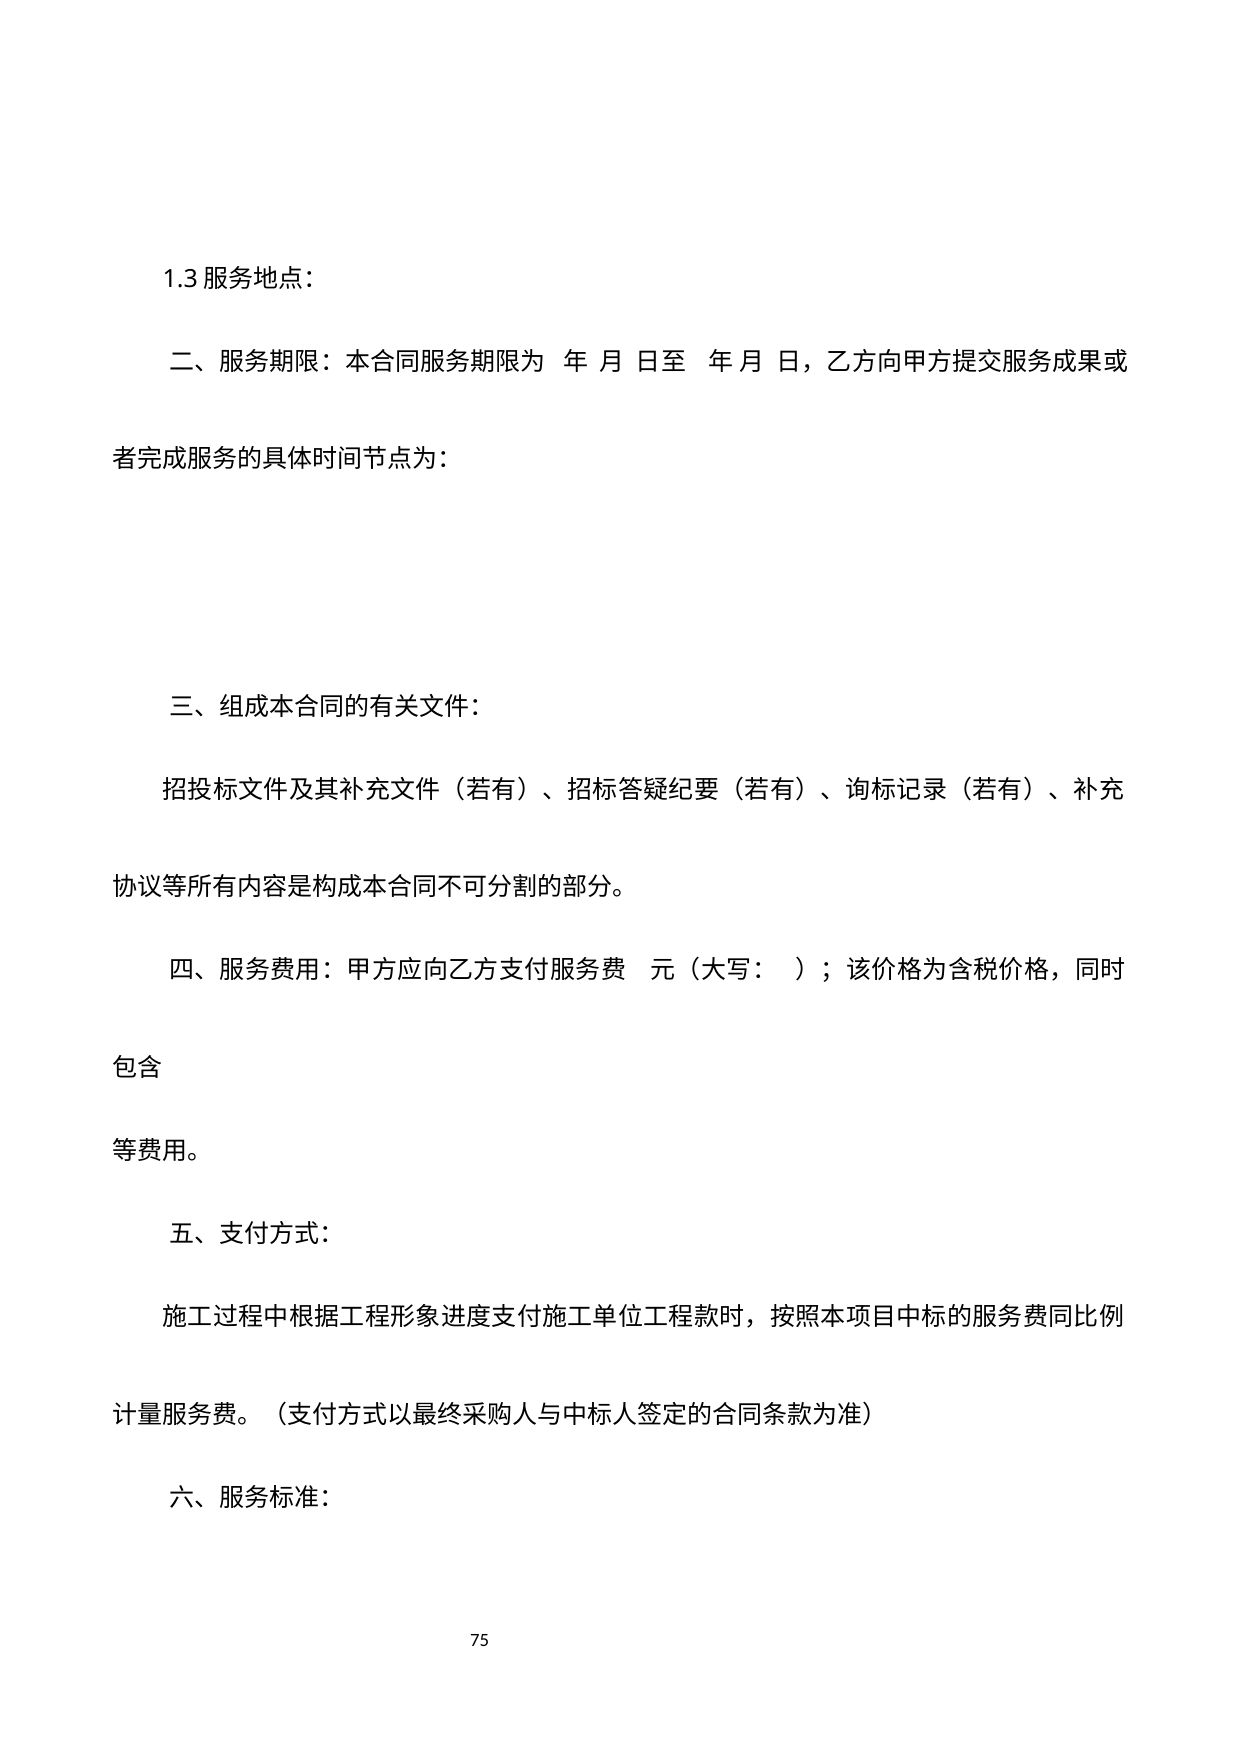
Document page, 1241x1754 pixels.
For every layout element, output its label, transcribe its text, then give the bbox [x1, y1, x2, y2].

text 施工过程中根据工程形象进度支付施工单位工程款时，按照本项目中标的服务费同比例计量服务费。（支付方式以最终采购人与中标人签定的合同条款为准） [112, 1282, 1128, 1445]
list 支付方式： [112, 1199, 1128, 1264]
text 招投标文件及其补充文件（若有）、招标答疑纪要（若有）、询标记录（若有）、补充协议等所有内容是构成本合同不可分割的部分。 [112, 755, 1128, 917]
list 服务期限：本合同服务期限为 年 月 日至 年 月 日，乙方向甲方提交服务成果或者完成服务的具体时间节点为： [112, 327, 1128, 489]
text 等费用。 [112, 1116, 1128, 1181]
list 服务费用：甲方应向乙方支付服务费 元（大写： ）；该价格为含税价格，同时包含 [112, 935, 1128, 1098]
list 组成本合同的有关文件： [112, 672, 1128, 737]
text 1.3服务地点： [112, 244, 1128, 309]
list 服务标准： [112, 1463, 1128, 1528]
